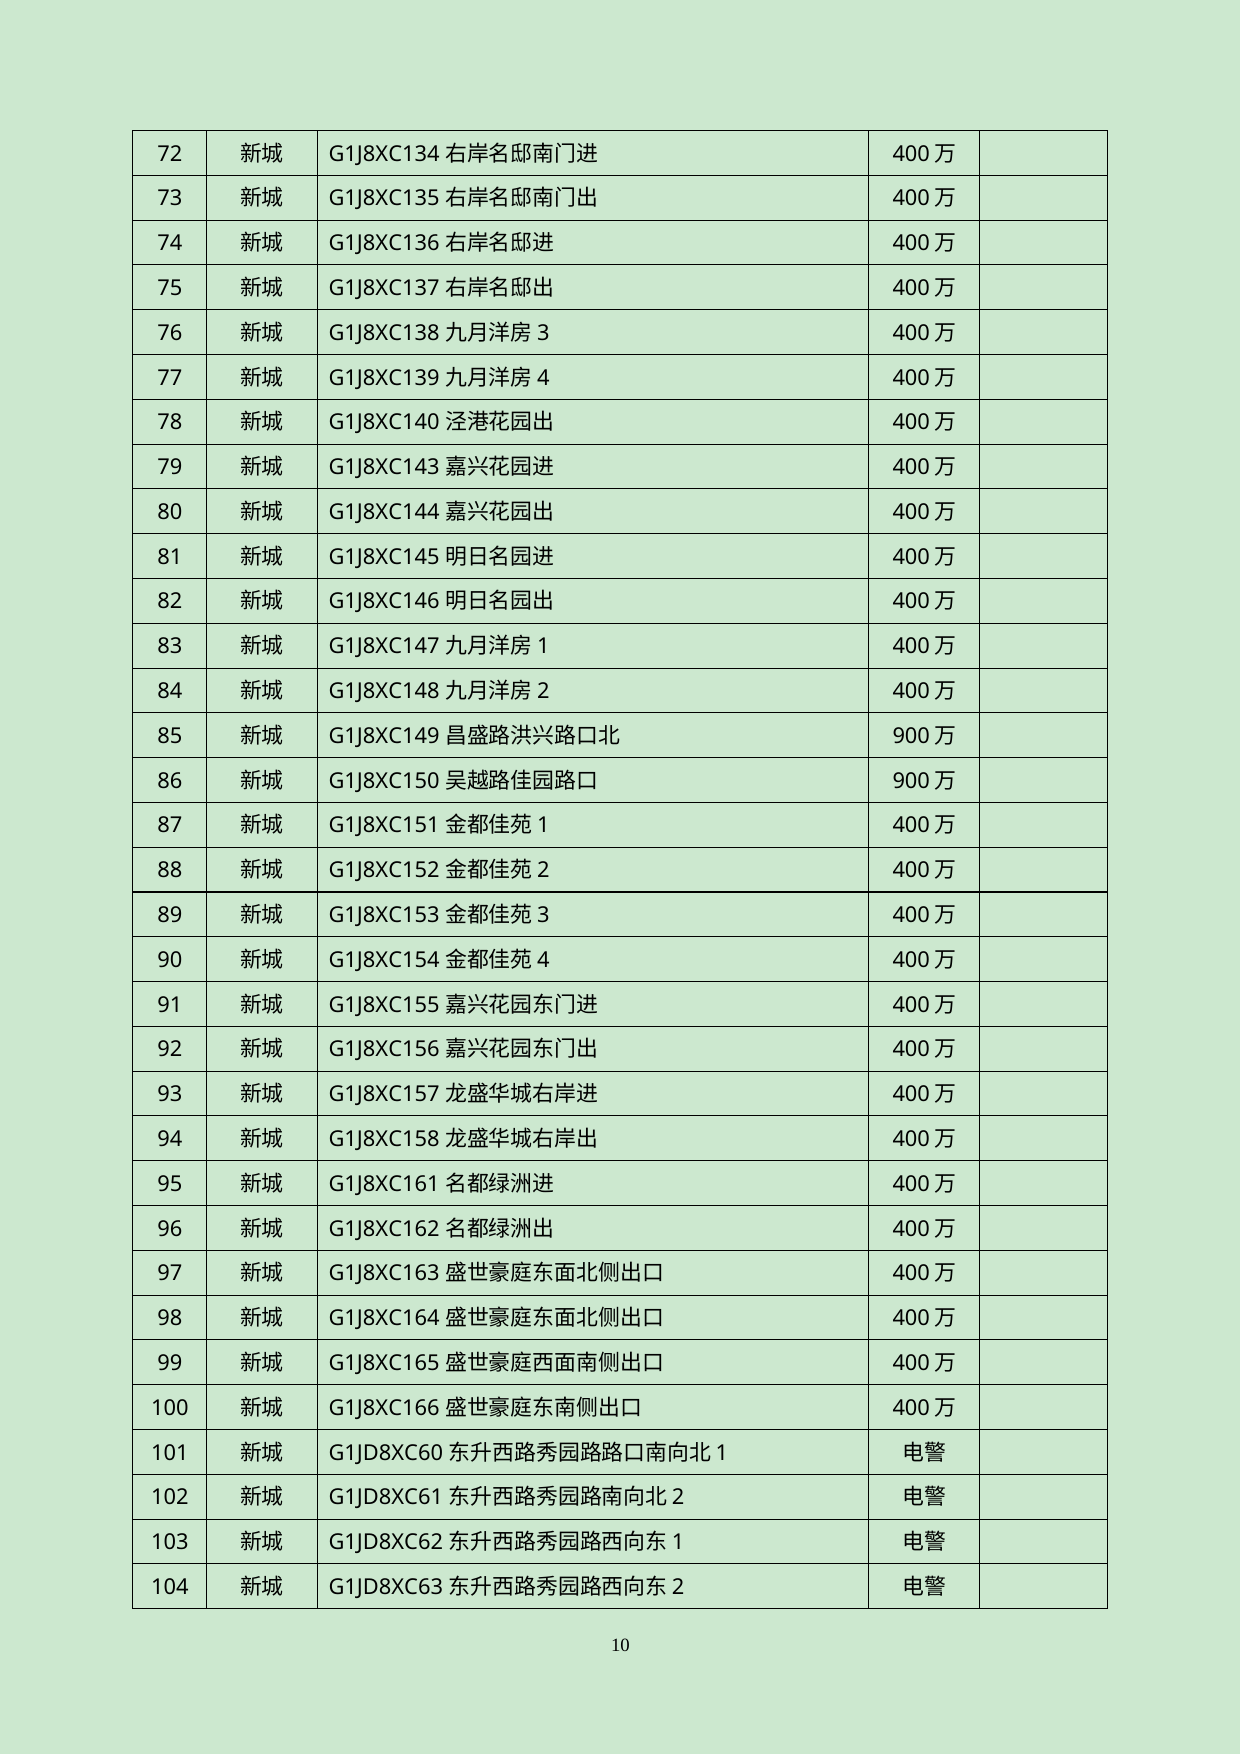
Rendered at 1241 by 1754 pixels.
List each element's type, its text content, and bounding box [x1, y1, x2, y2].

table_cell [133, 848, 206, 891]
table_cell 新城 [207, 1564, 317, 1608]
table_cell 400万 [869, 1161, 979, 1205]
table_cell 新城 [207, 1027, 317, 1071]
table_cell [980, 1564, 1107, 1608]
table_cell G1J8XC166 盛世豪庭东南侧出口 [318, 1385, 868, 1429]
table_cell 新城 [207, 1251, 317, 1294]
table_cell 400万 [869, 803, 979, 847]
table_cell 电警 [869, 1564, 979, 1608]
table_cell 400万 [869, 1072, 979, 1115]
table_cell G1J8XC149 昌盛路洪兴路口北 [318, 713, 868, 757]
table_cell [133, 310, 206, 354]
table_cell 400万 [869, 489, 979, 533]
table_cell [133, 893, 206, 936]
table_cell [980, 1385, 1107, 1429]
table_cell 400万 [869, 937, 979, 981]
table_cell 400万 [869, 848, 979, 891]
table_cell [133, 1385, 206, 1429]
table_cell G1J8XC154 金都佳苑4 [318, 937, 868, 981]
table_cell [980, 1027, 1107, 1071]
table_cell 电警 [869, 1475, 979, 1518]
table_cell 新城 [207, 355, 317, 399]
table_cell 新城 [207, 579, 317, 623]
table_cell [980, 1296, 1107, 1339]
table_cell 400万 [869, 221, 979, 264]
table_cell [980, 1340, 1107, 1384]
table_cell [133, 1296, 206, 1339]
table_cell G1J8XC143 嘉兴花园进 [318, 445, 868, 488]
table_cell 400万 [869, 176, 979, 219]
table_cell 400万 [869, 355, 979, 399]
table_cell 新城 [207, 848, 317, 891]
table_cell G1JD8XC62 东升西路秀园路西向东1 [318, 1520, 868, 1563]
table_cell [133, 1340, 206, 1384]
table_cell 400万 [869, 669, 979, 712]
table_cell [133, 1430, 206, 1474]
table_cell [980, 1161, 1107, 1205]
table_cell [980, 355, 1107, 399]
table_cell 新城 [207, 624, 317, 667]
table_cell [133, 1251, 206, 1294]
table_cell 新城 [207, 310, 317, 354]
table_cell G1J8XC158 龙盛华城右岸出 [318, 1116, 868, 1160]
table_cell G1J8XC134 右岸名邸南门进 [318, 131, 868, 175]
table_cell 新城 [207, 221, 317, 264]
table_cell [980, 1116, 1107, 1160]
table_cell 新城 [207, 1475, 317, 1518]
table_cell 新城 [207, 534, 317, 578]
table_cell [980, 445, 1107, 488]
table_cell 400万 [869, 534, 979, 578]
table_cell [133, 489, 206, 533]
table_cell G1J8XC138 九月洋房3 [318, 310, 868, 354]
table_cell G1J8XC153 金都佳苑3 [318, 893, 868, 936]
table_cell [133, 669, 206, 712]
table_cell [133, 579, 206, 623]
table_cell [133, 1475, 206, 1518]
table_cell [133, 1161, 206, 1205]
table_cell G1J8XC140 泾港花园出 [318, 400, 868, 443]
table_cell [980, 982, 1107, 1026]
table_cell 电警 [869, 1520, 979, 1563]
table_cell [133, 1520, 206, 1563]
table_cell 新城 [207, 489, 317, 533]
table_cell 400万 [869, 624, 979, 667]
table_cell 新城 [207, 131, 317, 175]
table_cell [980, 758, 1107, 802]
table_cell [133, 937, 206, 981]
table_cell [133, 803, 206, 847]
table_cell [133, 131, 206, 175]
table_cell [133, 713, 206, 757]
table_cell 400万 [869, 1340, 979, 1384]
table_cell [980, 221, 1107, 264]
table_cell [133, 624, 206, 667]
table_cell [980, 1475, 1107, 1518]
table_cell [133, 758, 206, 802]
table_cell 新城 [207, 937, 317, 981]
table_cell G1J8XC135 右岸名邸南门出 [318, 176, 868, 219]
table_cell [980, 579, 1107, 623]
table_cell 新城 [207, 669, 317, 712]
table_cell [980, 176, 1107, 219]
table_cell 新城 [207, 713, 317, 757]
table_cell G1J8XC165 盛世豪庭西面南侧出口 [318, 1340, 868, 1384]
table_cell G1JD8XC60 东升西路秀园路路口南向北1 [318, 1430, 868, 1474]
table_cell [980, 669, 1107, 712]
table_cell G1J8XC161 名都绿洲进 [318, 1161, 868, 1205]
table_cell 400万 [869, 1251, 979, 1294]
table_cell 新城 [207, 893, 317, 936]
table_cell 400万 [869, 1296, 979, 1339]
table_cell G1J8XC137 右岸名邸出 [318, 265, 868, 309]
table_cell G1J8XC148 九月洋房2 [318, 669, 868, 712]
table_cell 新城 [207, 1072, 317, 1115]
table_cell 400万 [869, 1385, 979, 1429]
table_cell 新城 [207, 758, 317, 802]
table_cell [980, 310, 1107, 354]
table_cell [133, 982, 206, 1026]
table_cell 电警 [869, 1430, 979, 1474]
table_cell 新城 [207, 1430, 317, 1474]
table_cell 400万 [869, 982, 979, 1026]
table_cell G1J8XC145 明日名园进 [318, 534, 868, 578]
table_cell [133, 221, 206, 264]
table_cell 新城 [207, 982, 317, 1026]
table_cell 400万 [869, 310, 979, 354]
table_cell 900万 [869, 758, 979, 802]
table_cell [133, 1027, 206, 1071]
table_cell 400万 [869, 1027, 979, 1071]
table_cell 400万 [869, 1116, 979, 1160]
table_cell G1J8XC150 吴越路佳园路口 [318, 758, 868, 802]
table_cell 新城 [207, 1520, 317, 1563]
table_cell 新城 [207, 1296, 317, 1339]
table_cell [133, 400, 206, 443]
table_cell [980, 400, 1107, 443]
table_cell G1J8XC162 名都绿洲出 [318, 1206, 868, 1250]
table_cell G1J8XC156 嘉兴花园东门出 [318, 1027, 868, 1071]
table_cell G1J8XC155 嘉兴花园东门进 [318, 982, 868, 1026]
table_cell 新城 [207, 265, 317, 309]
table_cell G1J8XC151 金都佳苑1 [318, 803, 868, 847]
table_cell G1J8XC146 明日名园出 [318, 579, 868, 623]
table_cell 400万 [869, 131, 979, 175]
table_cell 新城 [207, 1385, 317, 1429]
table_cell 新城 [207, 1161, 317, 1205]
table_cell [980, 1520, 1107, 1563]
table_cell [980, 131, 1107, 175]
table_cell [980, 893, 1107, 936]
table_cell 新城 [207, 803, 317, 847]
table_cell 400万 [869, 265, 979, 309]
table_cell 新城 [207, 1116, 317, 1160]
table_cell [980, 265, 1107, 309]
table_cell G1J8XC164 盛世豪庭东面北侧出口 [318, 1296, 868, 1339]
table_cell 400万 [869, 893, 979, 936]
table_cell 新城 [207, 1206, 317, 1250]
table_cell G1JD8XC63 东升西路秀园路西向东2 [318, 1564, 868, 1608]
table_cell 400万 [869, 400, 979, 443]
table_cell [980, 1072, 1107, 1115]
table_cell G1J8XC136 右岸名邸进 [318, 221, 868, 264]
table_cell [133, 355, 206, 399]
table_cell [980, 937, 1107, 981]
table_cell 新城 [207, 400, 317, 443]
table_cell [980, 1206, 1107, 1250]
table_cell [133, 1206, 206, 1250]
table_cell [133, 1116, 206, 1160]
table_cell 新城 [207, 176, 317, 219]
table_cell G1J8XC144 嘉兴花园出 [318, 489, 868, 533]
table_cell 900万 [869, 713, 979, 757]
table_cell 400万 [869, 579, 979, 623]
table_cell [133, 534, 206, 578]
table_cell [980, 848, 1107, 891]
table_cell [133, 265, 206, 309]
table_cell G1J8XC157 龙盛华城右岸进 [318, 1072, 868, 1115]
table_cell [980, 624, 1107, 667]
table_cell [133, 445, 206, 488]
table_cell 新城 [207, 1340, 317, 1384]
table_cell G1J8XC152 金都佳苑2 [318, 848, 868, 891]
table_cell G1JD8XC61 东升西路秀园路南向北2 [318, 1475, 868, 1518]
table_cell 400万 [869, 445, 979, 488]
table_cell [133, 1564, 206, 1608]
table_cell [980, 1251, 1107, 1294]
table_cell G1J8XC147 九月洋房1 [318, 624, 868, 667]
table_cell [133, 1072, 206, 1115]
table_cell [980, 534, 1107, 578]
table_cell [980, 713, 1107, 757]
table_cell [980, 1430, 1107, 1474]
table_cell [980, 803, 1107, 847]
table_cell G1J8XC139 九月洋房4 [318, 355, 868, 399]
table_cell 400万 [869, 1206, 979, 1250]
table_cell G1J8XC163 盛世豪庭东面北侧出口 [318, 1251, 868, 1294]
table_cell [133, 176, 206, 219]
table_cell [980, 489, 1107, 533]
table_cell 新城 [207, 445, 317, 488]
